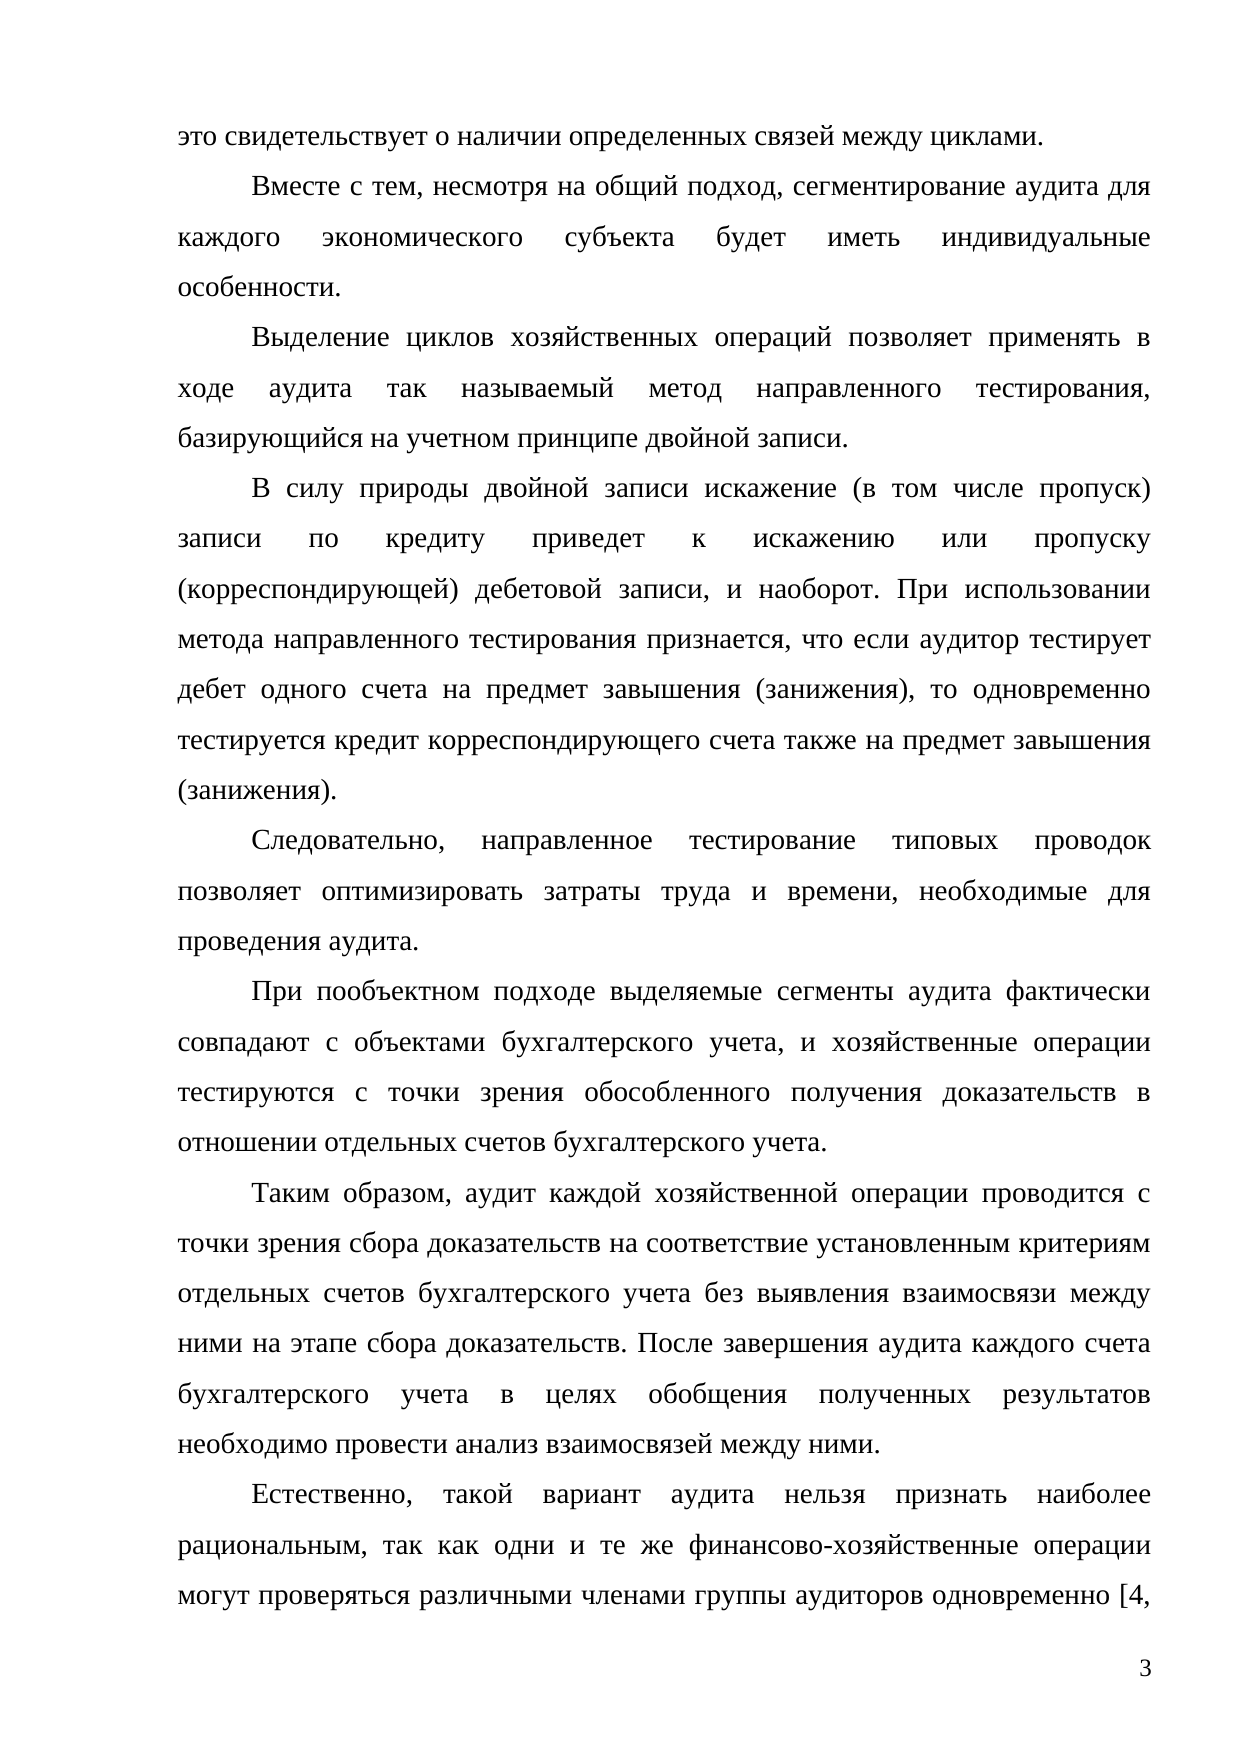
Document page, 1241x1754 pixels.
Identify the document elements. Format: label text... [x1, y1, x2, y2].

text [177, 1477, 1152, 1611]
text Выделение циклов хозяйственных операций позволяет применять в ходе аудита так называемый метод направленного тестирования, базирующийся на учетном принципе двойной записи. [177, 319, 1152, 453]
text Таким образом, аудит каждой хозяйственной операции проводится с точки зрения сбора доказательств на соответствие установленным критериям отдельных счетов бухгалтерского учета без выявления взаимосвязи между ними на этапе сбора доказательств. После завершения аудита каждого счета бухгалтерского учета в целях обобщения полученных результатов необходимо провести анализ взаимосвязей между ними. [177, 1175, 1152, 1460]
text Следовательно, направленное тестирование типовых проводок позволяет оптимизировать затраты труда и времени, необходимые для проведения аудита. [177, 822, 1152, 957]
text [177, 118, 1152, 152]
text При пообъектном подходе выделяемые сегменты аудита фактически совпадают с объектами бухгалтерского учета, и хозяйственные операции тестируются с точки зрения обособленного получения доказательств в отношении отдельных счетов бухгалтерского учета. [177, 973, 1152, 1158]
text В силу природы двойной записи искажение (в том числе пропуск) записи по кредиту приведет к искажению или пропуску (корреспондирующей) дебетовой записи, и наоборот. При использовании метода направленного тестирования признается, что если аудитор тестирует дебет одного счета на предмет завышения (занижения), то одновременно тестируется кредит корреспондирующего счета также на предмет завышения (занижения). [177, 470, 1152, 806]
text Вместе с тем, несмотря на общий подход, сегментирование аудита для каждого экономического субъекта будет иметь индивидуальные особенности. [177, 168, 1152, 303]
